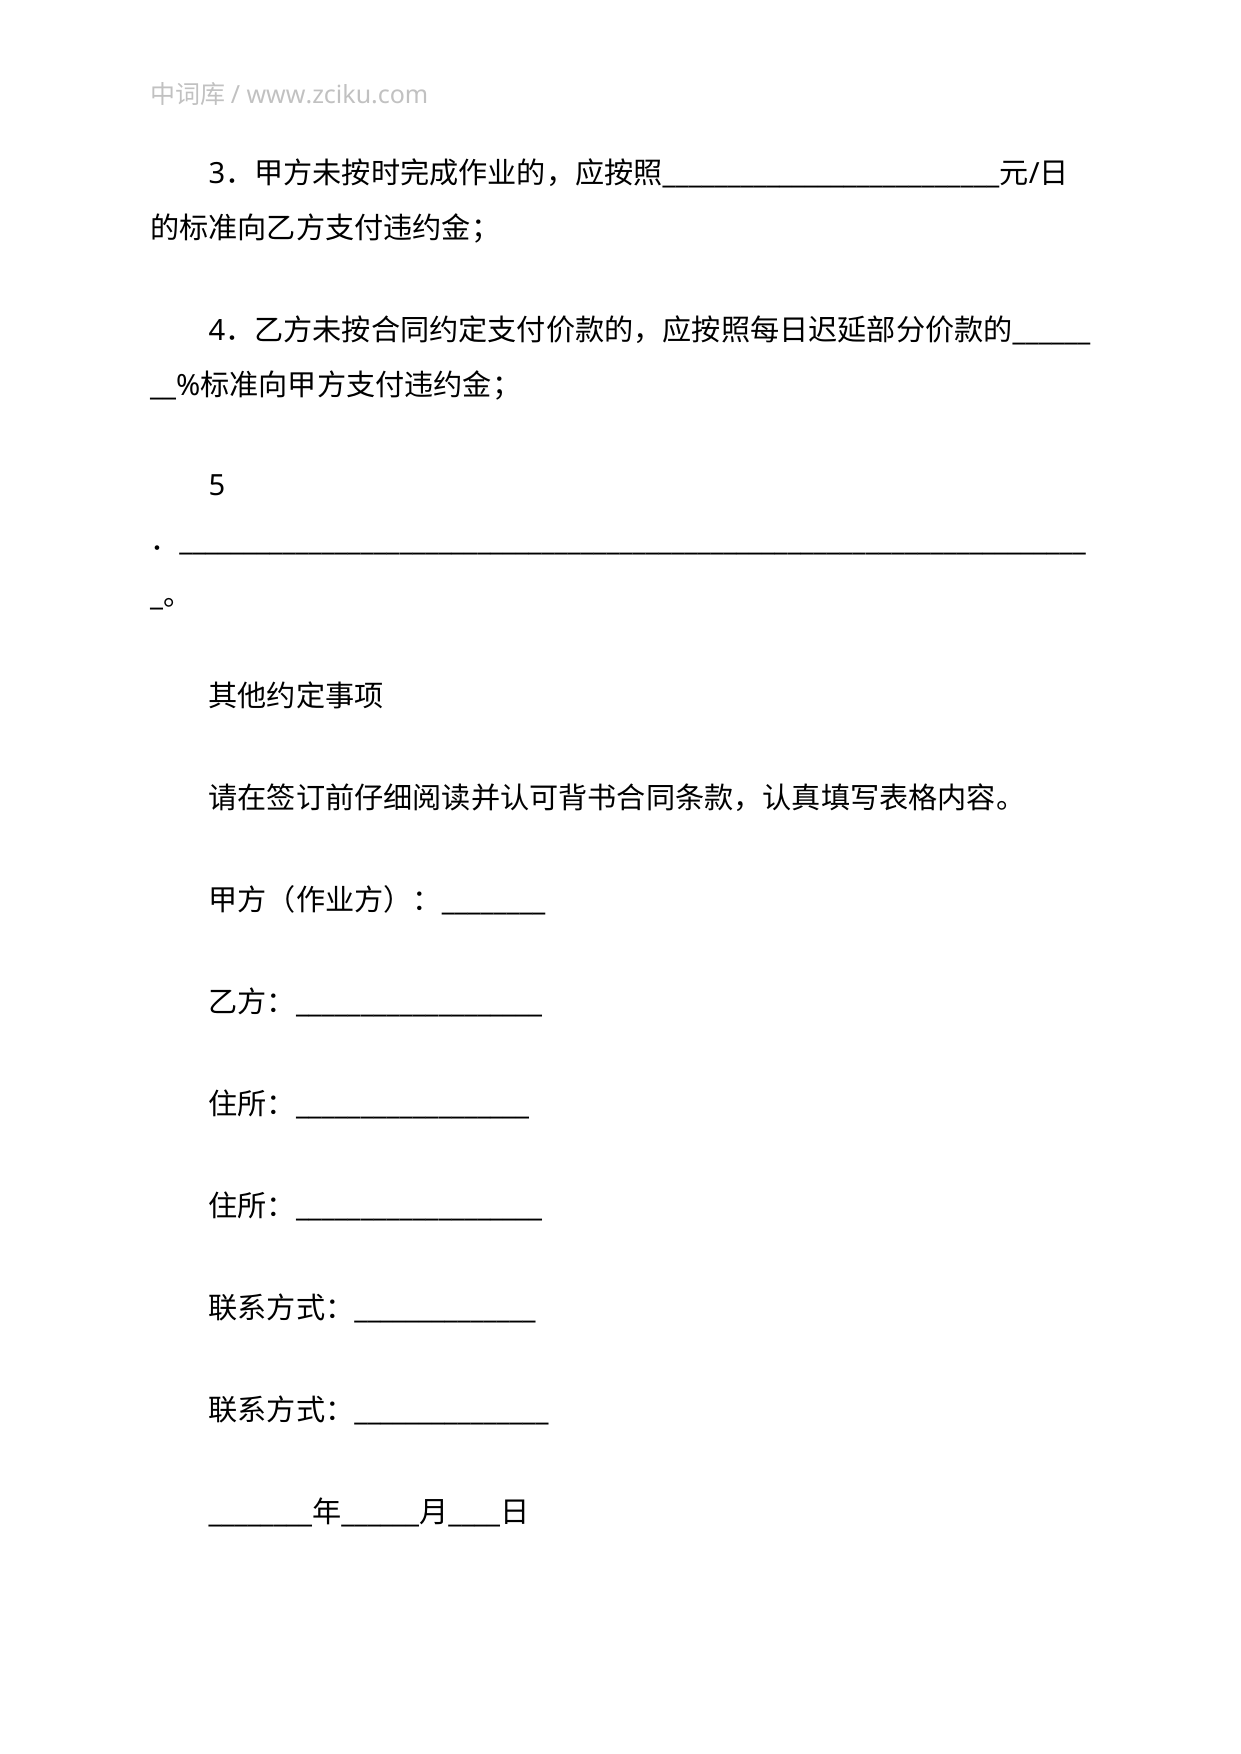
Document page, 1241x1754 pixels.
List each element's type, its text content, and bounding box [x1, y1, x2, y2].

text 3．甲方未按时完成作业的，应按照__________________________元/日的标准向乙方支付违约金； [150, 150, 1090, 247]
text 联系方式：______________ [150, 1284, 1090, 1327]
text 请在签订前仔细阅读并认可背书合同条款，认真填写表格内容。 [150, 775, 1090, 817]
text ________年______月____日 [150, 1488, 1090, 1531]
text 住所：__________________ [150, 1081, 1090, 1123]
text 4．乙方未按合同约定支付价款的，应按照每日迟延部分价款的________%标准向甲方支付违约金； [150, 307, 1090, 404]
text 联系方式：_______________ [150, 1386, 1090, 1429]
text 5．_______________________________________________________________________。 [150, 464, 1090, 613]
text 甲方（作业方）：________ [150, 877, 1090, 919]
text 乙方：___________________ [150, 978, 1090, 1021]
text 住所：___________________ [150, 1182, 1090, 1225]
text 其他约定事项 [150, 673, 1090, 715]
